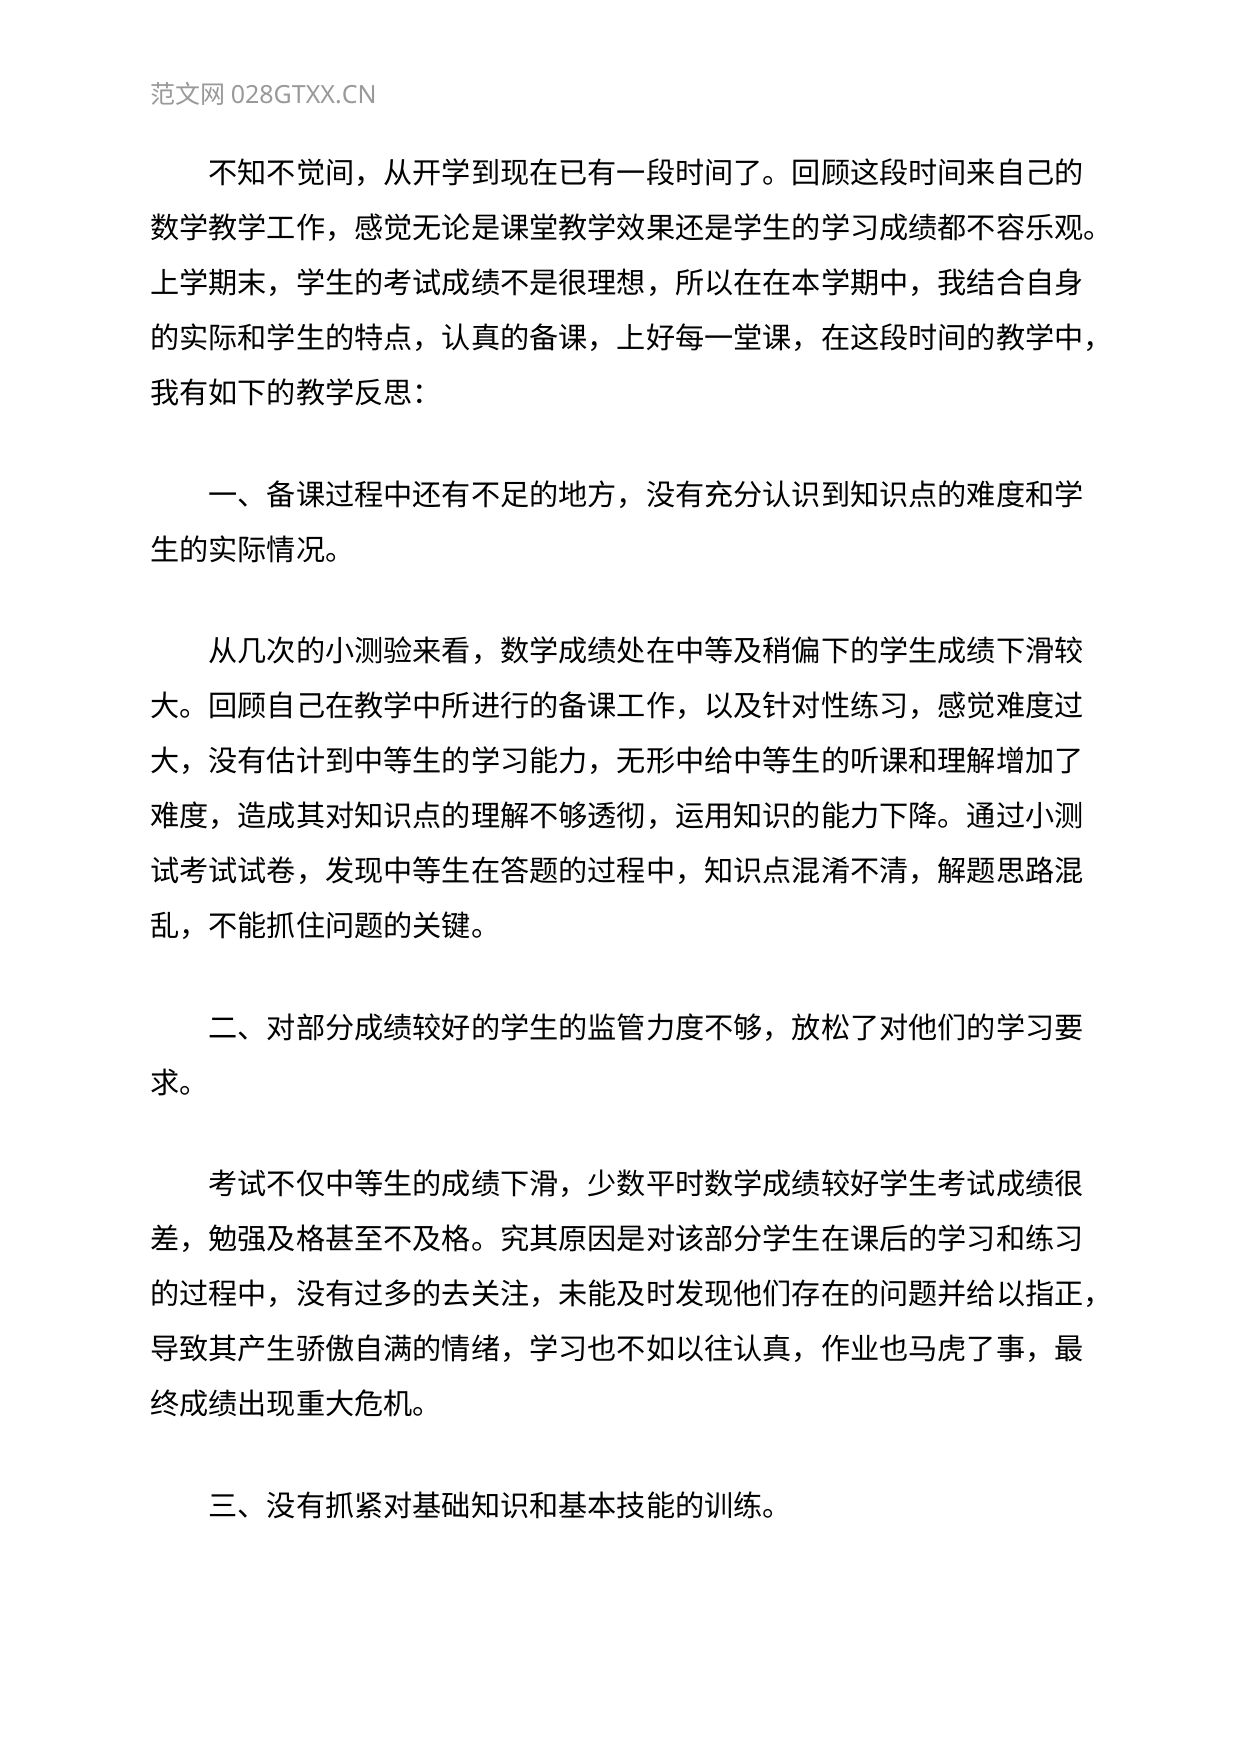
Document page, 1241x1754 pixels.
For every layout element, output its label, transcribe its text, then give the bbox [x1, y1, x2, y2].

text 从几次的小测验来看，数学成绩处在中等及稍偏下的学生成绩下滑较大。回顾自己在教学中所进行的备课工作，以及针对性练习，感觉难度过大，没有估计到中等生的学习能力，无形中给中等生的听课和理解增加了难度，造成其对知识点的理解不够透彻，运用知识的能力下降。通过小测试考试试卷，发现中等生在答题的过程中，知识点混淆不清，解题思路混乱，不能抓住问题的关键。 [150, 628, 1090, 945]
text 一、备课过程中还有不足的地方，没有充分认识到知识点的难度和学生的实际情况。 [150, 471, 1090, 568]
text 不知不觉间，从开学到现在已有一段时间了。回顾这段时间来自己的数学教学工作，感觉无论是课堂教学效果还是学生的学习成绩都不容乐观。上学期末，学生的考试成绩不是很理想，所以在在本学期中，我结合自身的实际和学生的特点，认真的备课，上好每一堂课，在这段时间的教学中，我有如下的教学反思： [150, 150, 1090, 412]
text 考试不仅中等生的成绩下滑，少数平时数学成绩较好学生考试成绩很差，勉强及格甚至不及格。究其原因是对该部分学生在课后的学习和练习的过程中，没有过多的去关注，未能及时发现他们存在的问题并给以指正，导致其产生骄傲自满的情绪，学习也不如以往认真，作业也马虎了事，最终成绩出现重大危机。 [150, 1161, 1090, 1423]
text 三、没有抓紧对基础知识和基本技能的训练。 [150, 1482, 1090, 1524]
text 二、对部分成绩较好的学生的监管力度不够，放松了对他们的学习要求。 [150, 1004, 1090, 1101]
